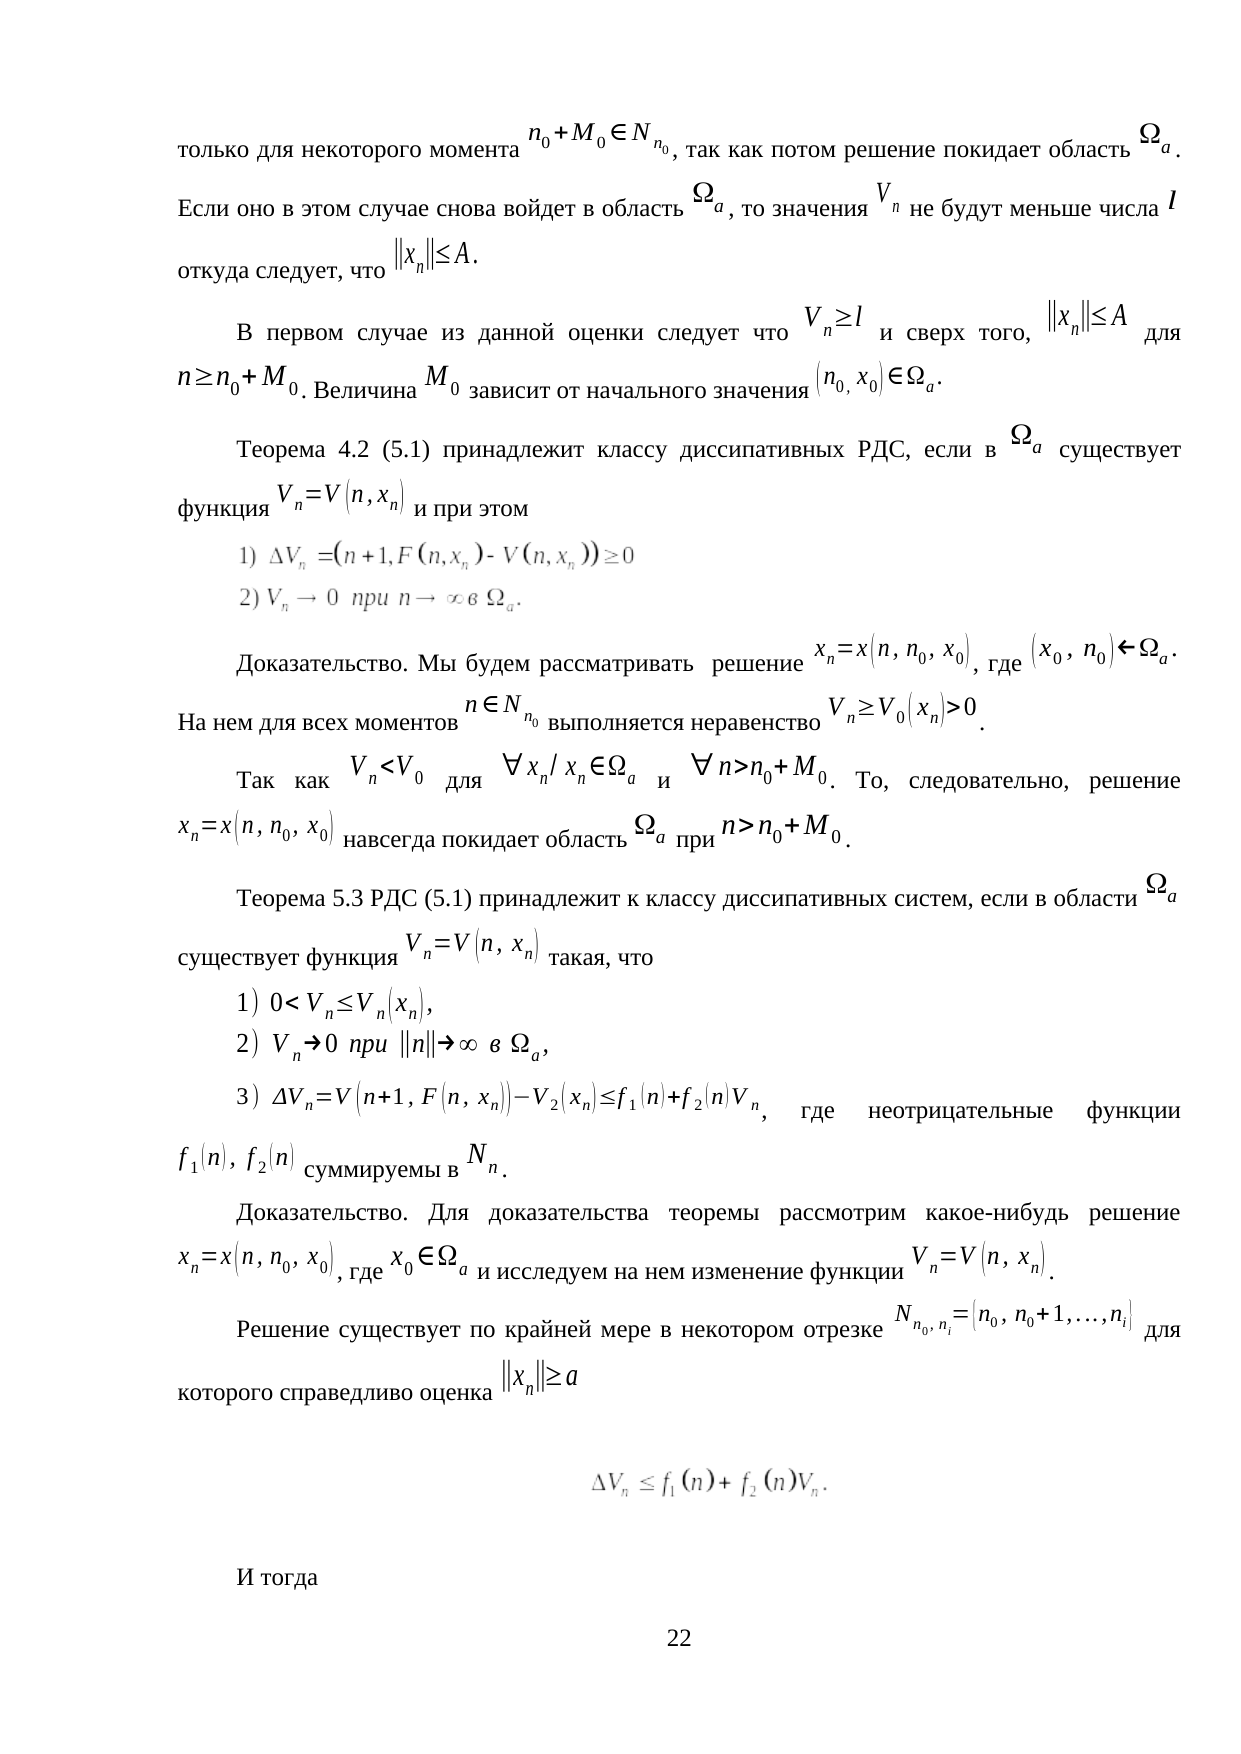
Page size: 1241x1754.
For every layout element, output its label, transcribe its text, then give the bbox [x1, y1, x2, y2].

text , где неотрицательные функции суммируемы в . [177, 1079, 1181, 1182]
text Теорема 5.3 РДС (5.1) принадлежит к классу диссипативных систем, если в области существует функция такая, что [177, 867, 1181, 971]
text Решение существует по крайней мере в некотором отрезке для которого справедливо оценка [177, 1299, 1181, 1405]
text Доказательство. Мы будем рассматривать решение , где На нем для всех моментов выполняется неравенство . [177, 632, 1181, 735]
text Так как для и . То, следовательно, решение навсегда покидает область при . [177, 750, 1181, 853]
text Теорема 4.2 (5.1) принадлежит классу диссипативных РДС, если в существует функция и при этом [177, 419, 1181, 522]
text В первом случае из данной оценки следует что и сверх того, для . Величина зависит от начального значения [177, 298, 1181, 404]
text Доказательство. Для доказательства теоремы рассмотрим какое-нибудь решение , где и исследуем на нем изменение функции . [177, 1197, 1181, 1284]
text И тогда [177, 1562, 1181, 1591]
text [177, 118, 1181, 283]
